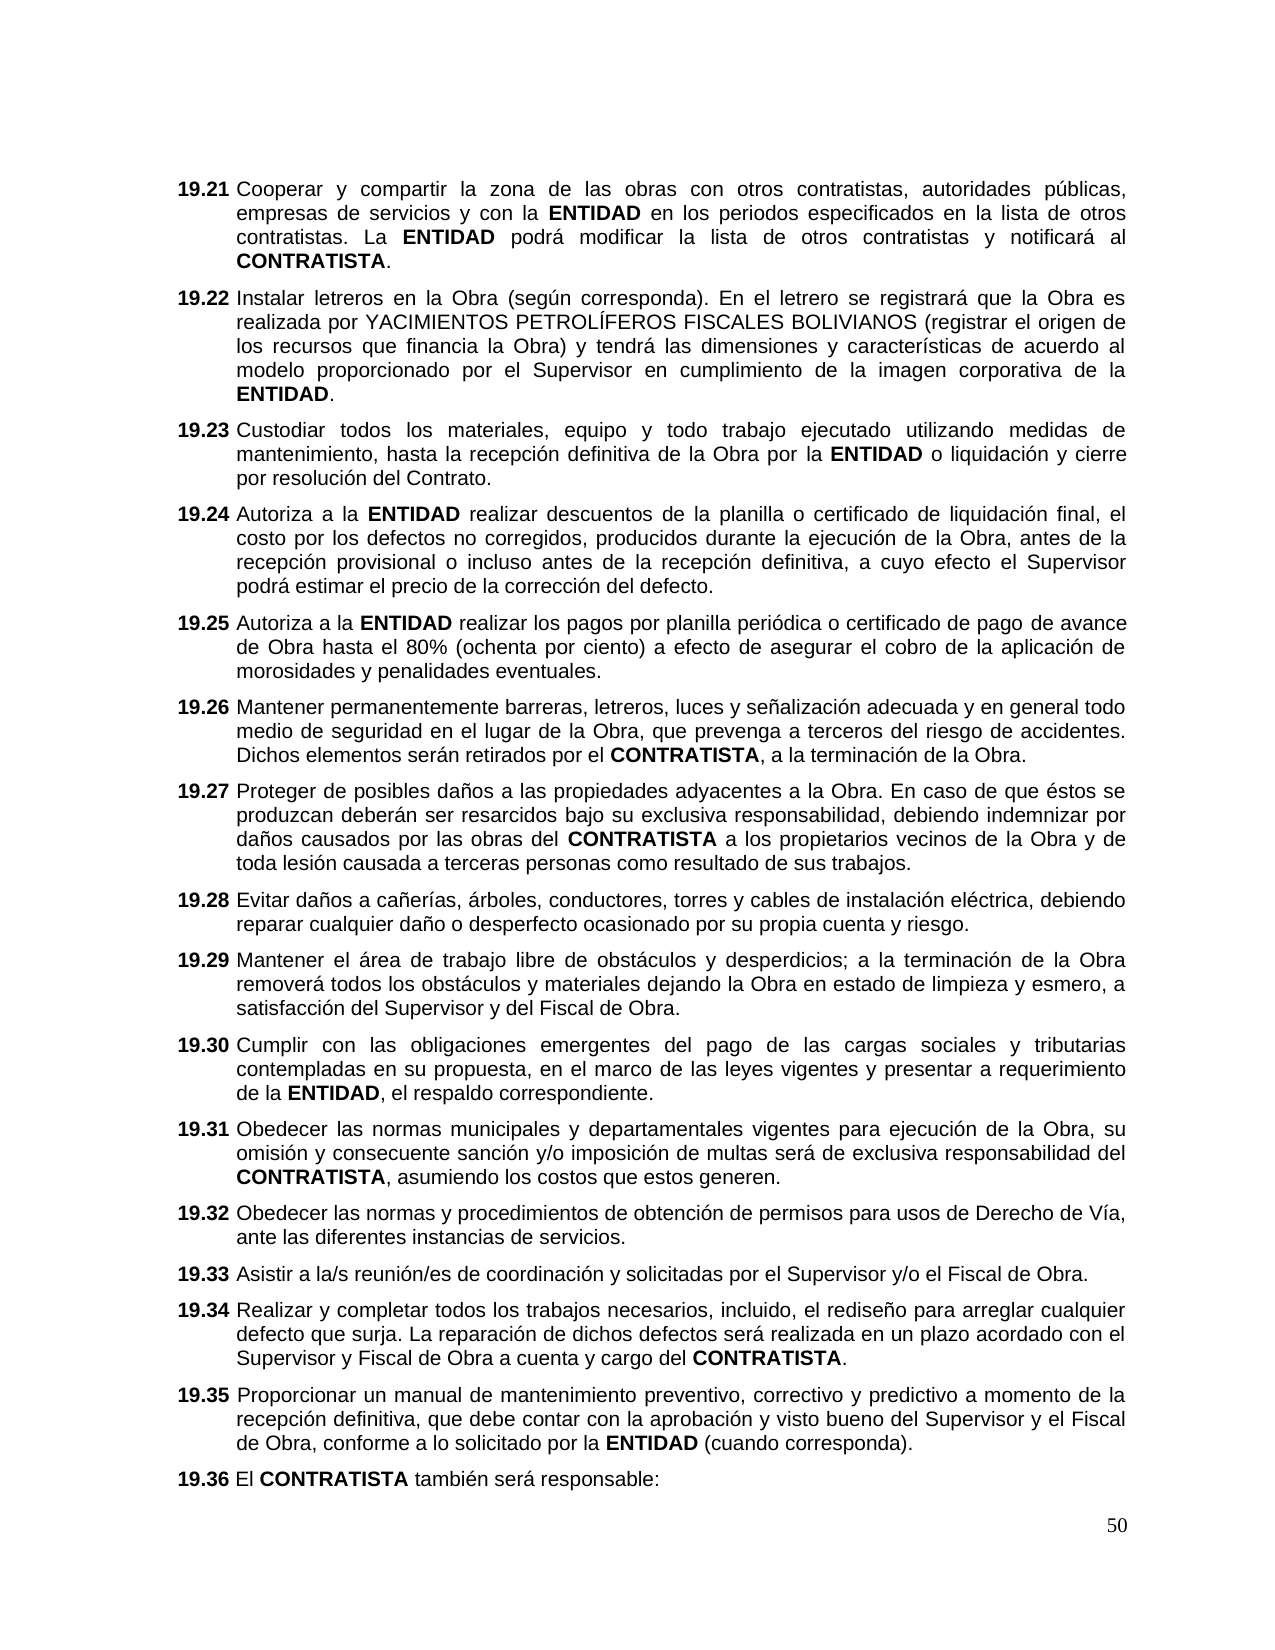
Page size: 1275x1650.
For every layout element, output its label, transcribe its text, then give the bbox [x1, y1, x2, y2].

list Autoriza a la ENTIDAD realizar descuentos de la planilla o certificado de liquidación final, el costo por los defectos no corregidos, producidos durante la ejecución de la Obra, antes de la recepción provisional o incluso antes de la recepción definitiva, a cuyo efecto el Supervisor podrá estimar el precio de la corrección del defecto. [177, 502, 1127, 598]
list Mantener el área de trabajo libre de obstáculos y desperdicios; a la terminación de la Obra removerá todos los obstáculos y materiales dejando la Obra en estado de limpieza y esmero, a satisfacción del Supervisor y del Fiscal de Obra. [177, 948, 1127, 1020]
text 19.35 Proporcionar un manual de mantenimiento preventivo, correctivo y predictivo a momento de la recepción definitiva, que debe contar con la aprobación y visto bueno del Supervisor y el Fiscal de Obra, conforme a lo solicitado por la ENTIDAD (cuando corresponda). [177, 1382, 1127, 1454]
list Obedecer las normas municipales y departamentales vigentes para ejecución de la Obra, su omisión y consecuente sanción y/o imposición de multas será de exclusiva responsabilidad del CONTRATISTA, asumiendo los costos que estos generen. [177, 1117, 1127, 1189]
list Realizar y completar todos los trabajos necesarios, incluido, el rediseño para arreglar cualquier defecto que surja. La reparación de dichos defectos será realizada en un plazo acordado con el Supervisor y Fiscal de Obra a cuenta y cargo del CONTRATISTA. [177, 1298, 1127, 1370]
list Cooperar y compartir la zona de las obras con otros contratistas, autoridades públicas, empresas de servicios y con la ENTIDAD en los periodos especificados en la lista de otros contratistas. La ENTIDAD podrá modificar la lista de otros contratistas y notificará al CONTRATISTA. [177, 177, 1127, 273]
list Autoriza a la ENTIDAD realizar los pagos por planilla periódica o certificado de pago de avance de Obra hasta el 80% (ochenta por ciento) a efecto de asegurar el cobro de la aplicación de morosidades y penalidades eventuales. [177, 611, 1127, 682]
list Custodiar todos los materiales, equipo y todo trabajo ejecutado utilizando medidas de mantenimiento, hasta la recepción definitiva de la Obra por la ENTIDAD o liquidación y cierre por resolución del Contrato. [177, 418, 1127, 490]
list Obedecer las normas y procedimientos de obtención de permisos para usos de Derecho de Vía, ante las diferentes instancias de servicios. [177, 1201, 1127, 1249]
list Evitar daños a cañerías, árboles, conductores, torres y cables de instalación eléctrica, debiendo reparar cualquier daño o desperfecto ocasionado por su propia cuenta y riesgo. [177, 888, 1127, 936]
list Proteger de posibles daños a las propiedades adyacentes a la Obra. En caso de que éstos se produzcan deberán ser resarcidos bajo su exclusiva responsabilidad, debiendo indemnizar por daños causados por las obras del CONTRATISTA a los propietarios vecinos de la Obra y de toda lesión causada a terceras personas como resultado de sus trabajos. [177, 779, 1127, 875]
list Cumplir con las obligaciones emergentes del pago de las cargas sociales y tributarias contempladas en su propuesta, en el marco de las leyes vigentes y presentar a requerimiento de la ENTIDAD, el respaldo correspondiente. [177, 1032, 1127, 1104]
list Instalar letreros en la Obra (según corresponda). En el letrero se registrará que la Obra es realizada por YACIMIENTOS PETROLÍFEROS FISCALES BOLIVIANOS (registrar el origen de los recursos que financia la Obra) y tendrá las dimensiones y características de acuerdo al modelo proporcionado por el Supervisor en cumplimiento de la imagen corporativa de la ENTIDAD. [177, 286, 1127, 405]
list Asistir a la/s reunión/es de coordinación y solicitadas por el Supervisor y/o el Fiscal de Obra. [177, 1262, 1127, 1286]
text 19.36 El CONTRATISTA también será responsable: [177, 1467, 1127, 1491]
list Mantener permanentemente barreras, letreros, luces y señalización adecuada y en general todo medio de seguridad en el lugar de la Obra, que prevenga a terceros del riesgo de accidentes. Dichos elementos serán retirados por el CONTRATISTA, a la terminación de la Obra. [177, 695, 1127, 767]
